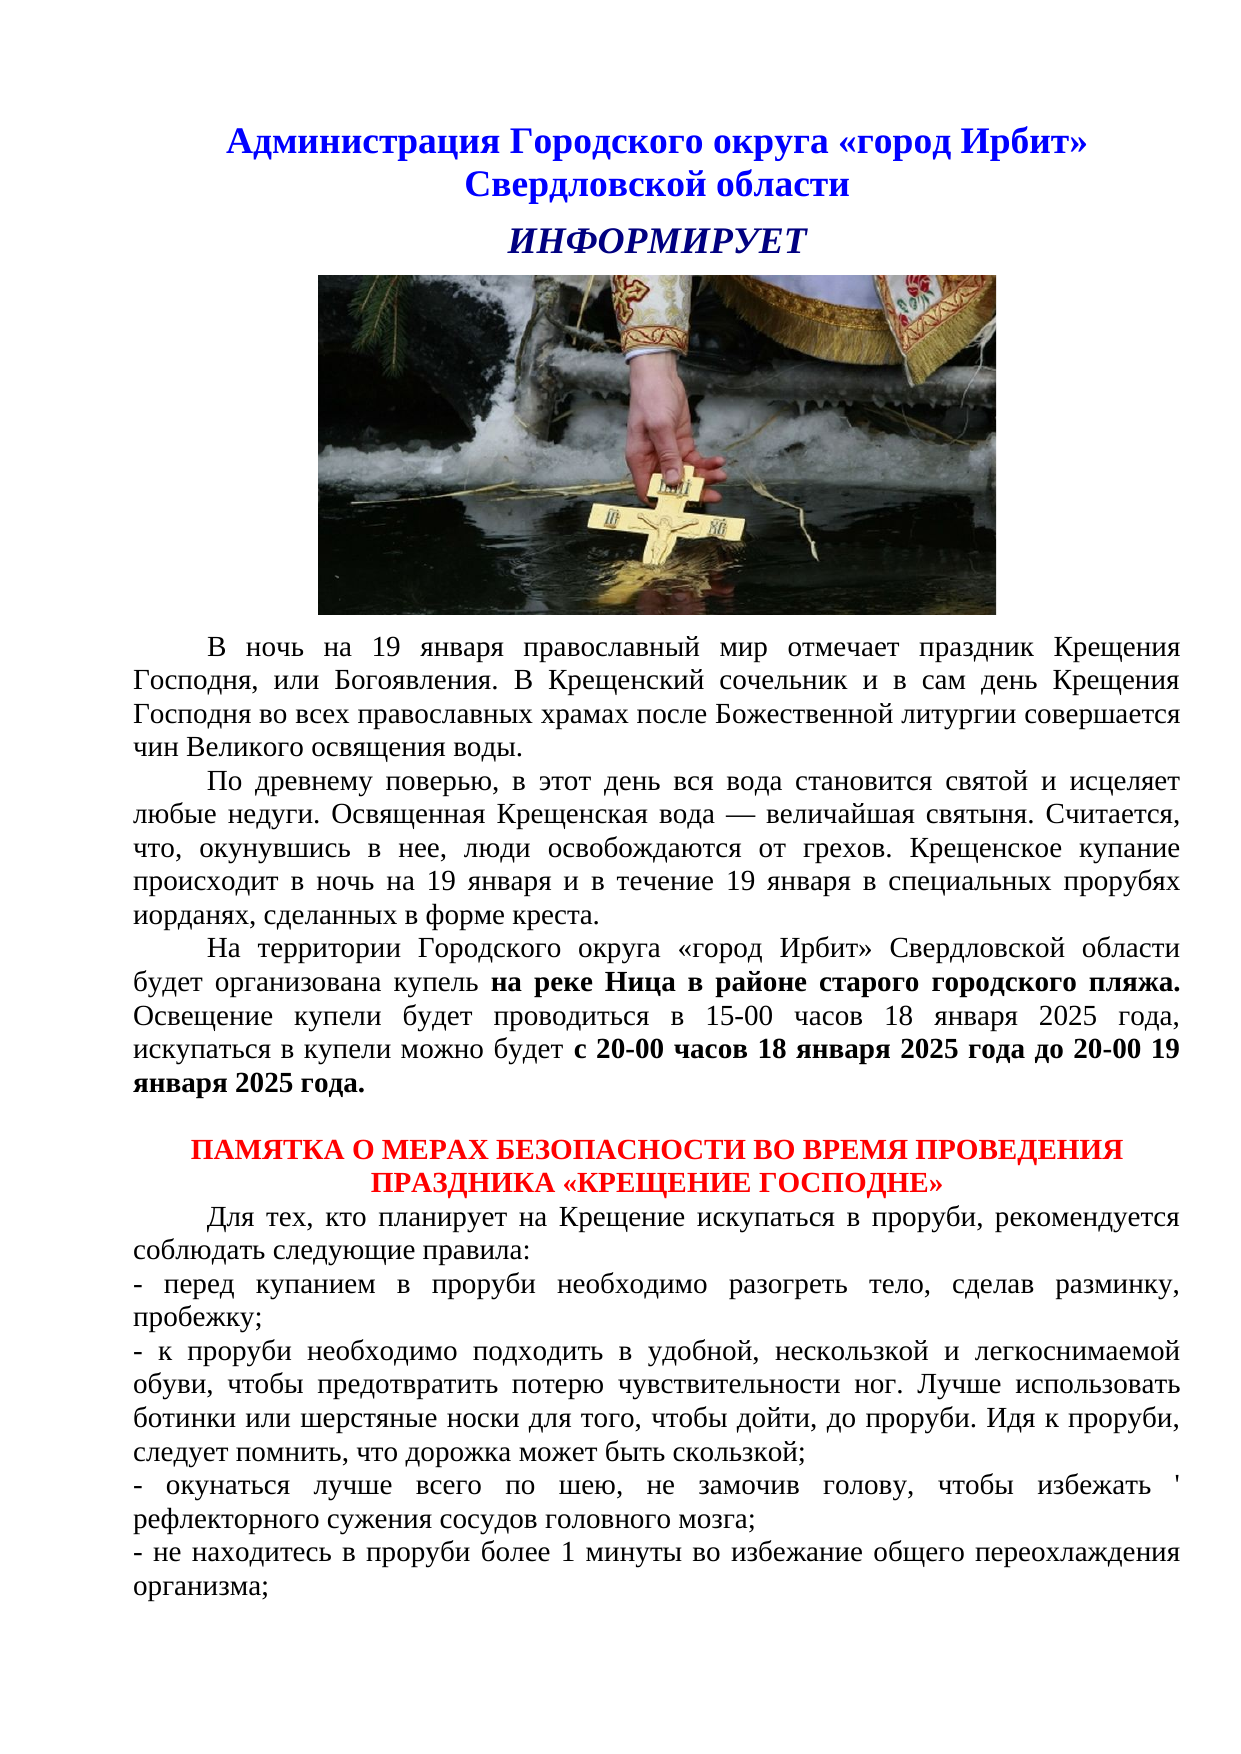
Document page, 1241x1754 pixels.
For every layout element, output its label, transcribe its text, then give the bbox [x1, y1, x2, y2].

text - не находитесь в проруби более 1 минуты во избежание общего переохлаждения организма; [133, 1534, 1181, 1601]
text ПАМЯТКА О МЕРАХ БЕЗОПАСНОСТИ ВО ВРЕМЯ ПРОВЕДЕНИЯ ПРАЗДНИКА «КРЕЩЕНИЕ ГОСПОДНЕ» [133, 1132, 1181, 1199]
picture [318, 275, 997, 615]
text - к проруби необходимо подходить в удобной, нескользкой и легкоснимаемой обуви, чтобы предотвратить потерю чувствительности ног. Лучше использовать ботинки или шерстяные носки для того, чтобы дойти, до проруби. Идя к проруби, следует помнить, что дорожка может быть скользкой; [133, 1333, 1181, 1467]
text ИНФОРМИРУЕТ [133, 218, 1181, 262]
text Для тех, кто планирует на Крещение искупаться в проруби, рекомендуется соблюдать следующие правила: [133, 1199, 1181, 1266]
text - перед купанием в проруби необходимо разогреть тело, сделав разминку, пробежку; [133, 1266, 1181, 1333]
text Администрация Городского округа «город Ирбит» Свердловской области [133, 118, 1181, 204]
text На территории Городского округа «город Ирбит» Свердловской области будет организована купель на реке Ница в районе старого городского пляжа. Освещение купели будет проводиться в 15-00 часов 18 января 2025 года, искупаться в купели можно будет с 20-00 часов 18 января 2025 года до 20-00 19 января 2025 года. [133, 931, 1181, 1098]
text По древнему поверью, в этот день вся вода становится святой и исцеляет любые недуги. Освященная Крещенская вода — величайшая святыня. Считается, что, окунувшись в нее, люди освобождаются от грехов. Крещенское купание происходит в ночь на 19 января и в течение 19 января в специальных прорубях иорданях, сделанных в форме креста. [133, 763, 1181, 931]
text В ночь на 19 января православный мир отмечает праздник Крещения Господня, или Богоявления. В Крещенский сочельник и в сам день Крещения Господня во всех православных храмах после Божественной литургии совершается чин Великого освящения воды. [133, 629, 1181, 763]
text - окунаться лучше всего по шею, не замочив голову, чтобы избежать ' рефлекторного сужения сосудов головного мозга; [133, 1467, 1181, 1534]
